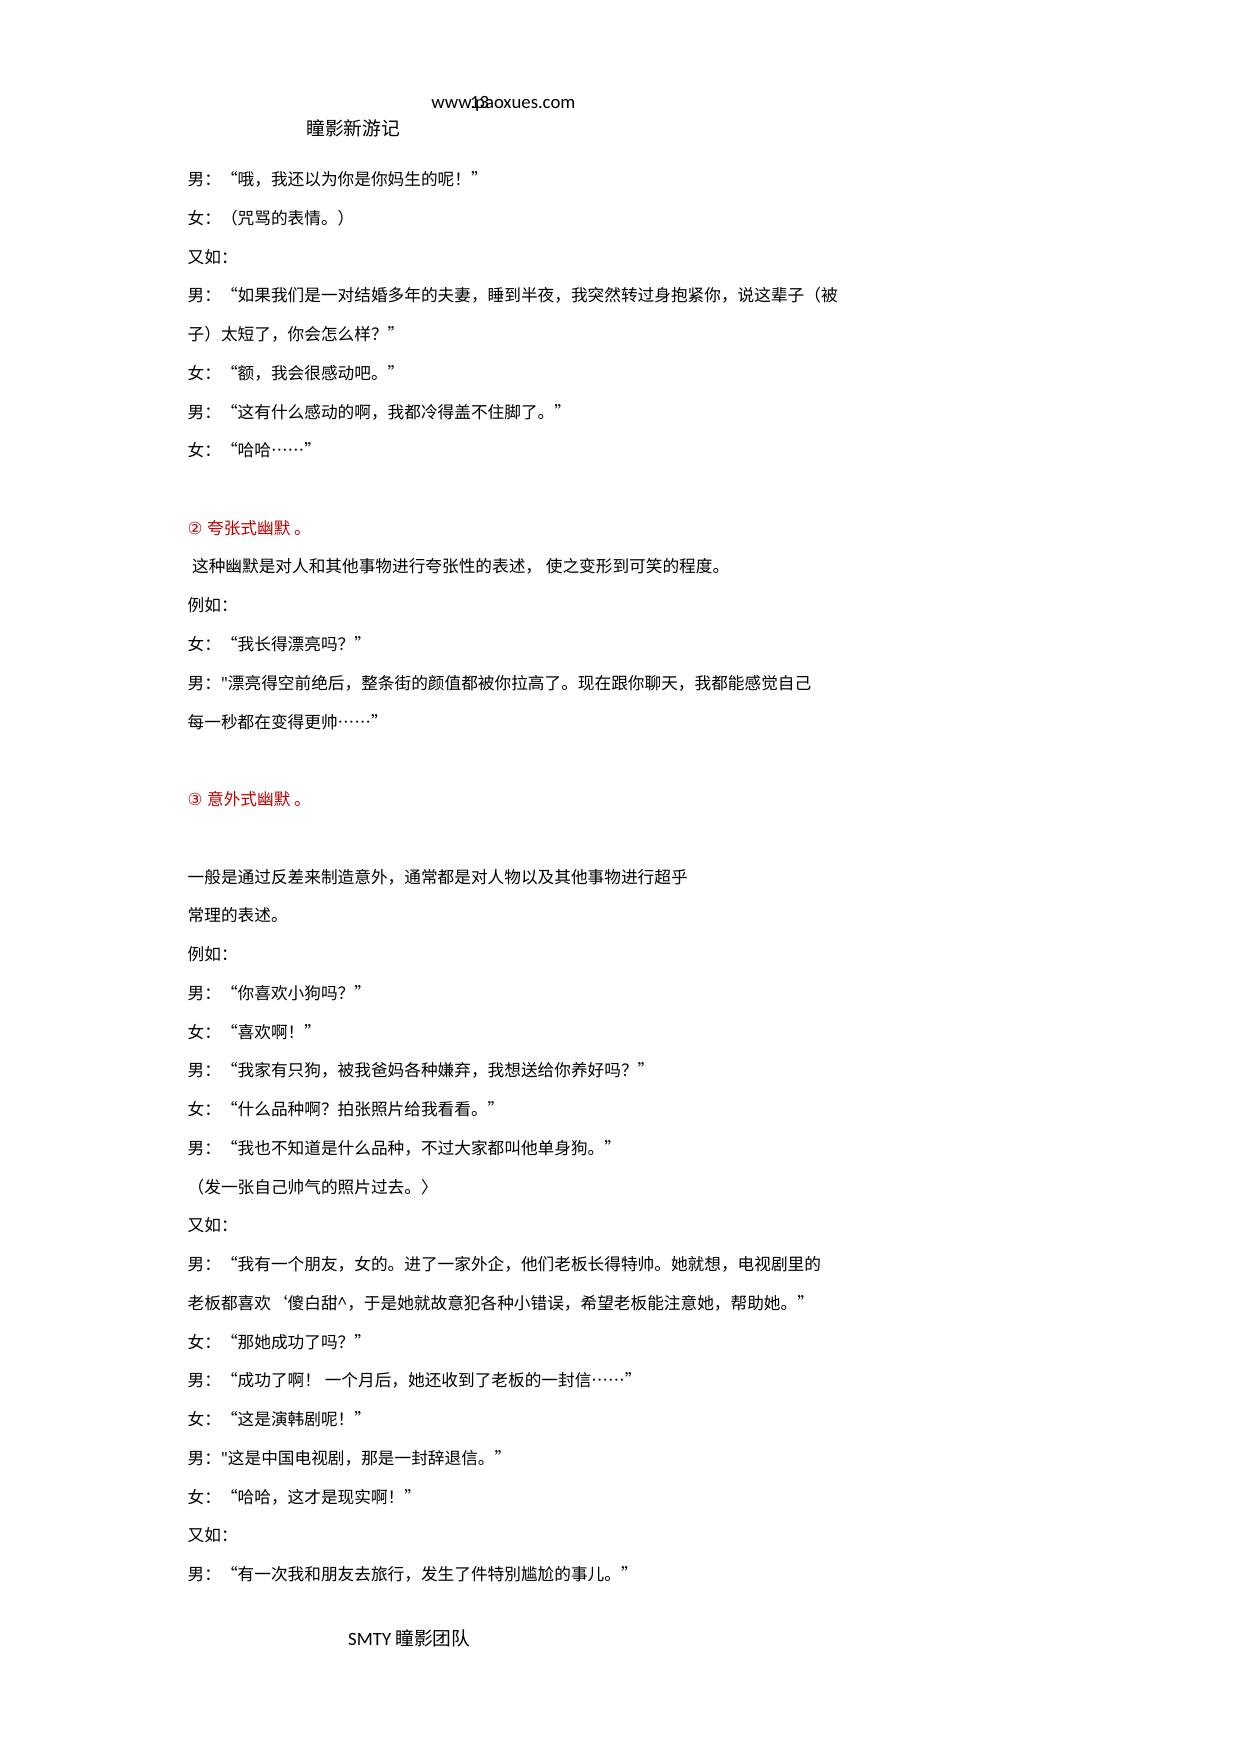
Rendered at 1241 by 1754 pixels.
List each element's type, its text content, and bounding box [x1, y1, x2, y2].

text 女：“额，我会很感动吧。” [187, 356, 1053, 388]
text 例如： [187, 588, 1053, 621]
text 女：“这是演韩剧呢！” [187, 1402, 1053, 1434]
text 男：“我家有只狗，被我爸妈各种嫌弃，我想送给你养好吗？” [187, 1053, 1053, 1086]
text 女：“喜欢啊！” [187, 1014, 1053, 1047]
text 例如： [187, 937, 1053, 969]
text 常理的表述。 [187, 898, 1053, 931]
text 男：“我也不知道是什么品种，不过大家都叫他单身狗。” [187, 1131, 1053, 1163]
text 女：“什么品种啊？拍张照片给我看看。” [187, 1092, 1053, 1124]
text 男：“有一次我和朋友去旅行，发生了件特別尴尬的事儿。” [187, 1557, 1053, 1589]
text 女：“哈哈……” [187, 433, 1053, 466]
text 又如： [187, 1518, 1053, 1551]
text 男："漂亮得空前绝后，整条街的颜值都被你拉高了。现在跟你聊天，我都能感觉自己 [187, 666, 1053, 698]
text 每一秒都在变得更帅……” [187, 704, 1053, 737]
text 女：“哈哈，这才是现实啊！” [187, 1479, 1053, 1512]
text ③ 意外式幽默 。 [187, 782, 1053, 814]
text 又如： [187, 1208, 1053, 1241]
text 男：“这有什么感动的啊，我都冷得盖不住脚了。” [187, 394, 1053, 427]
text ② 夸张式幽默 。 [187, 511, 1053, 543]
text 子）太短了，你会怎么样？” [187, 317, 1053, 349]
text 男：“成功了啊！ 一个月后，她还收到了老板的一封信……” [187, 1363, 1053, 1396]
text 这种幽默是对人和其他事物进行夸张性的表述， 使之变形到可笑的程度。 [187, 549, 1053, 582]
text 女：（咒骂的表情。） [187, 201, 1053, 233]
text 女：“我长得漂亮吗？” [187, 627, 1053, 659]
text 男：“你喜欢小狗吗？” [187, 976, 1053, 1008]
text 男：“哦，我还以为你是你妈生的呢！” [187, 162, 1053, 194]
text 老板都喜欢‘傻白甜^，于是她就故意犯各种小错误，希望老板能注意她，帮助她。” [187, 1286, 1053, 1318]
text （发一张自己帅气的照片过去。〉 [187, 1169, 1053, 1202]
text 男："这是中国电视剧，那是一封辞退信。” [187, 1441, 1053, 1473]
text 男：“如果我们是一对结婚多年的夫妻，睡到半夜，我突然转过身抱紧你，说这辈子（被 [187, 278, 1053, 311]
text 又如： [187, 239, 1053, 272]
text 男：“我有一个朋友，女的。进了一家外企，他们老板长得特帅。她就想，电视剧里的 [187, 1247, 1053, 1279]
text 一般是通过反差来制造意外，通常都是对人物以及其他事物进行超乎 [187, 859, 1053, 892]
text 女：“那她成功了吗？” [187, 1324, 1053, 1357]
